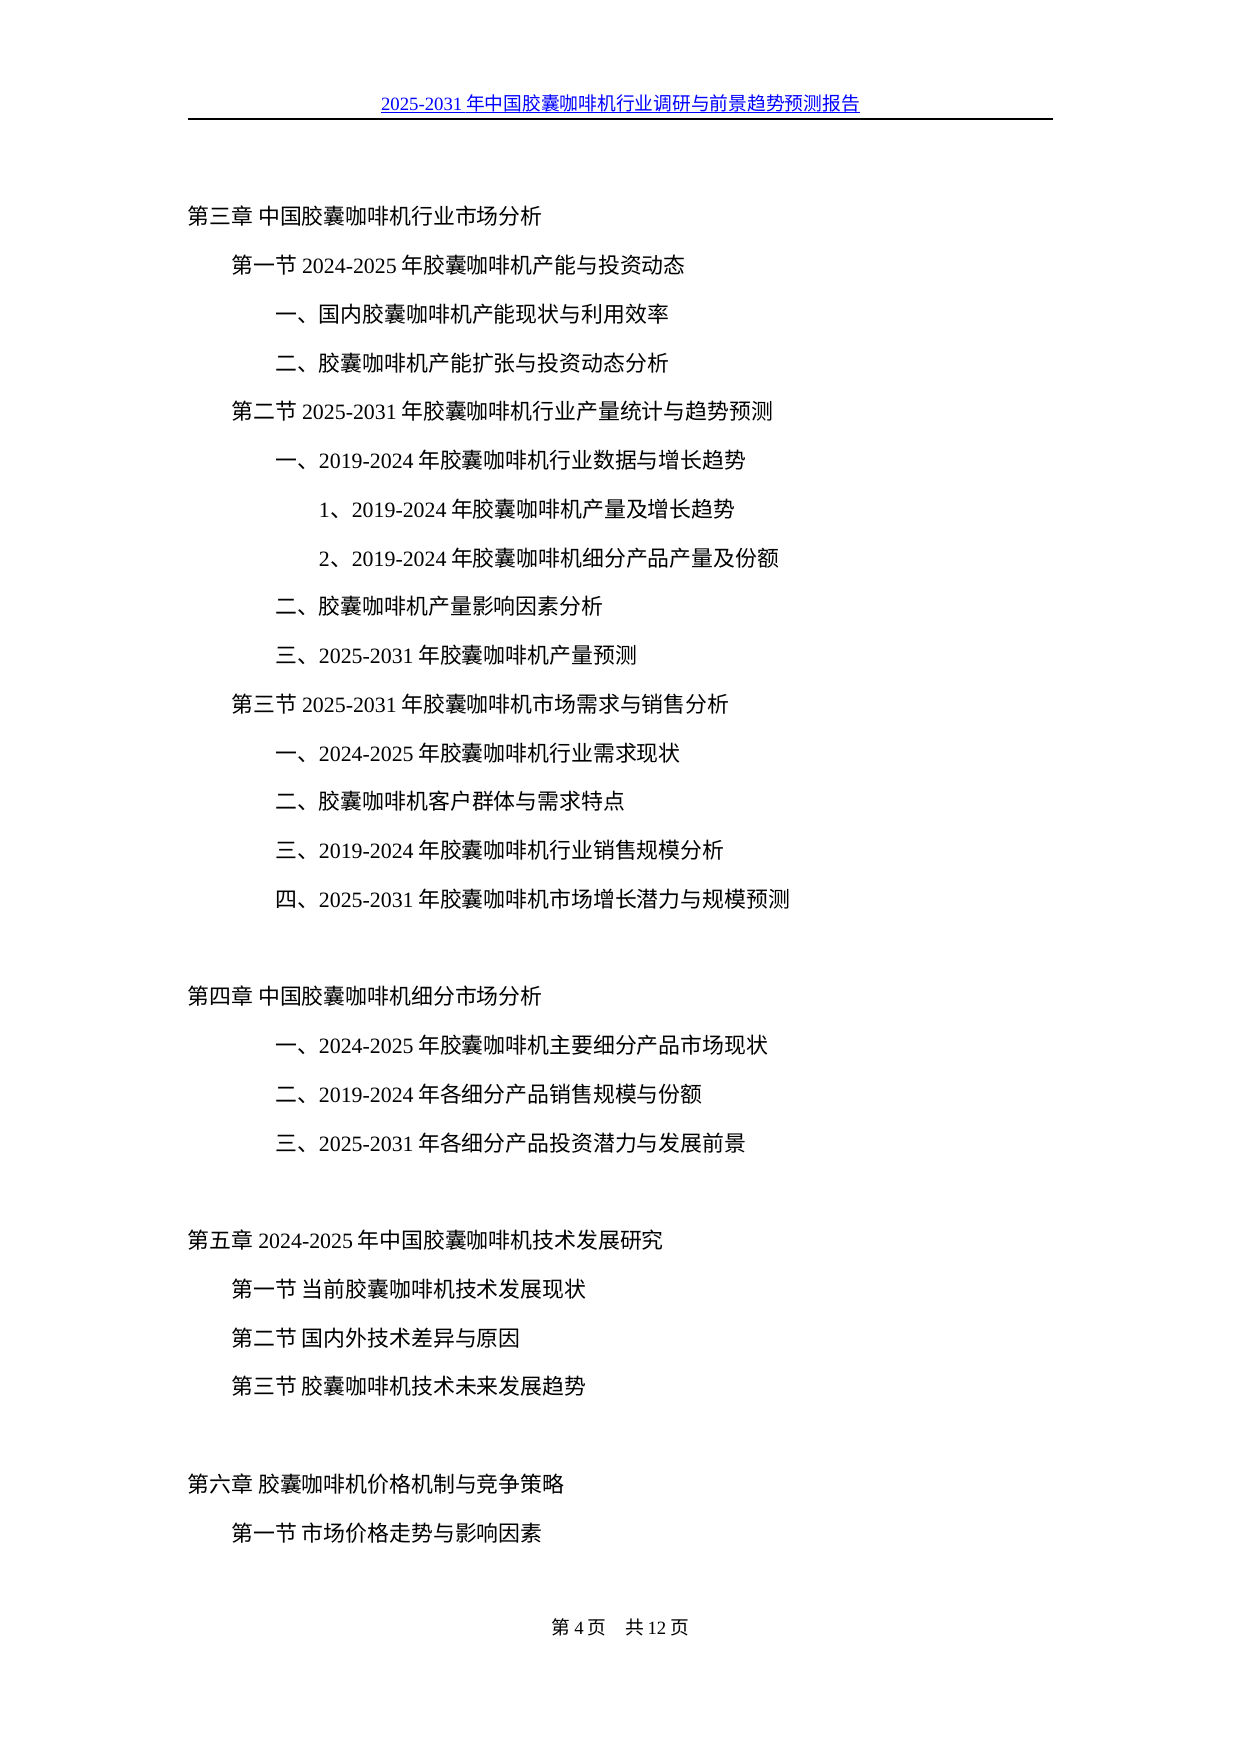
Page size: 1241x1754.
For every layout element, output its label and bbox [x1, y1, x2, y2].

text [187, 150, 1053, 1548]
